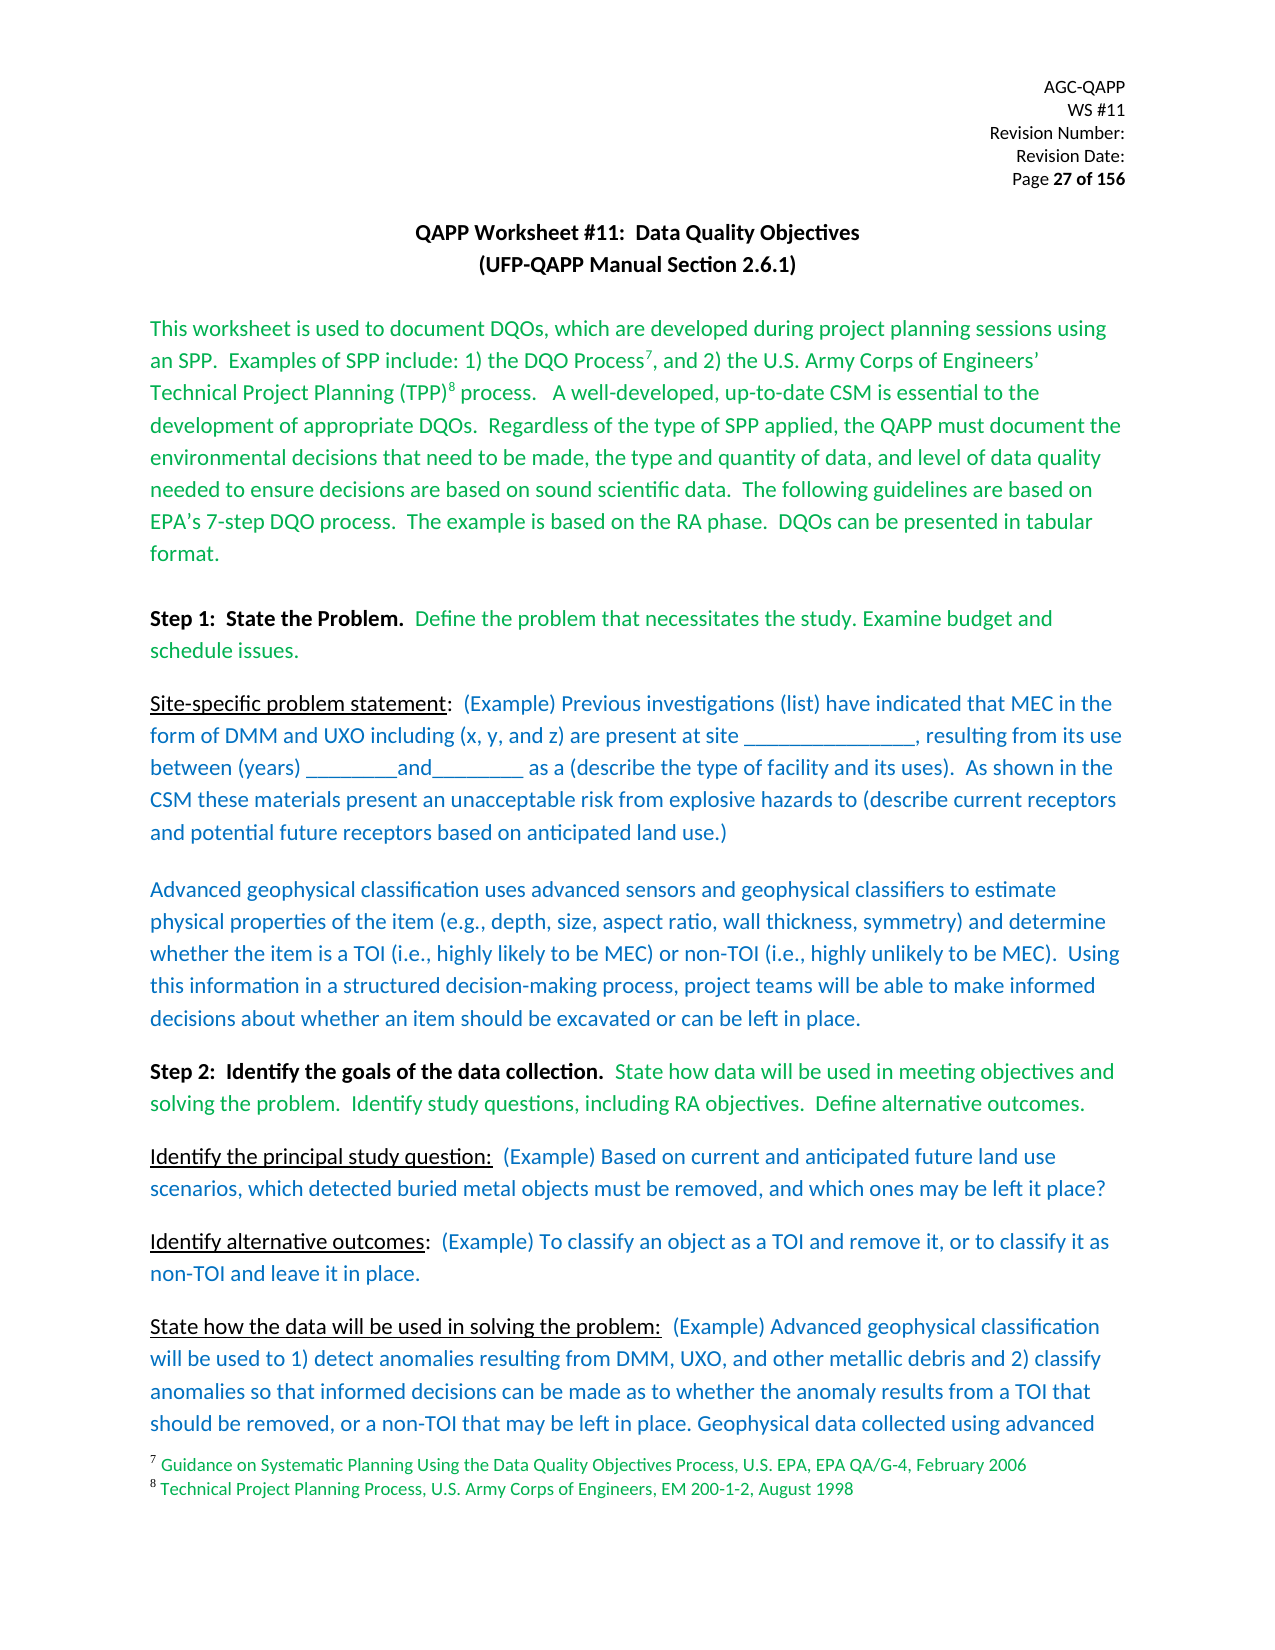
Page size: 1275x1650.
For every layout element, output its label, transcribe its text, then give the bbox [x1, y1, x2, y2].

text (UFP-QAPP Manual Section 2.6.1) [150, 250, 1125, 278]
subtitle QAPP Worksheet #11: Data Quality Objectives [150, 218, 1125, 246]
text Identify the principal study question: (Example) Based on current and anticipated future land use scenarios, which detected buried metal objects must be removed, and which ones may be left it place? [150, 1142, 1125, 1202]
text Identify alternative outcomes: (Example) To classify an object as a TOI and remove it, or to classify it as non-TOI and leave it in place. [150, 1227, 1125, 1287]
text Step 2: Identify the goals of the data collection. State how data will be used in meeting objectives and solving the problem. Identify study questions, including RA objectives. Define alternative outcomes. [150, 1057, 1125, 1117]
text Advanced geophysical classification uses advanced sensors and geophysical classifiers to estimate physical properties of the item (e.g., depth, size, aspect ratio, wall thickness, symmetry) and determine whether the item is a TOI (i.e., highly likely to be MEC) or non-TOI (i.e., highly unlikely to be MEC). Using this information in a structured decision-making process, project teams will be able to make informed decisions about whether an item should be excavated or can be left in place. [150, 875, 1125, 1032]
text This worksheet is used to document DQOs, which are developed during project planning sessions using an SPP. Examples of SPP include: 1) the DQO Process, and 2) the U.S. Army Corps of Engineers’ Technical Project Planning (TPP) process. A well-developed, up-to-date CSM is essential to the development of appropriate DQOs. Regardless of the type of SPP applied, the QAPP must document the environmental decisions that need to be made, the type and quantity of data, and level of data quality needed to ensure decisions are based on sound scientific data. The following guidelines are based on EPA’s 7-step DQO process. The example is based on the RA phase. DQOs can be presented in tabular format. [150, 314, 1125, 567]
text Site-specific problem statement: (Example) Previous investigations (list) have indicated that MEC in the form of DMM and UXO including (x, y, and z) are present at site _______________, resulting from its use between (years) ________and________ as a (describe the type of facility and its uses). As shown in the CSM these materials present an unacceptable risk from explosive hazards to (describe current receptors and potential future receptors based on anticipated land use.) [150, 689, 1125, 846]
text Step 1: State the Problem. Define the problem that necessitates the study. Examine budget and schedule issues. [150, 604, 1125, 664]
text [150, 1312, 1125, 1437]
